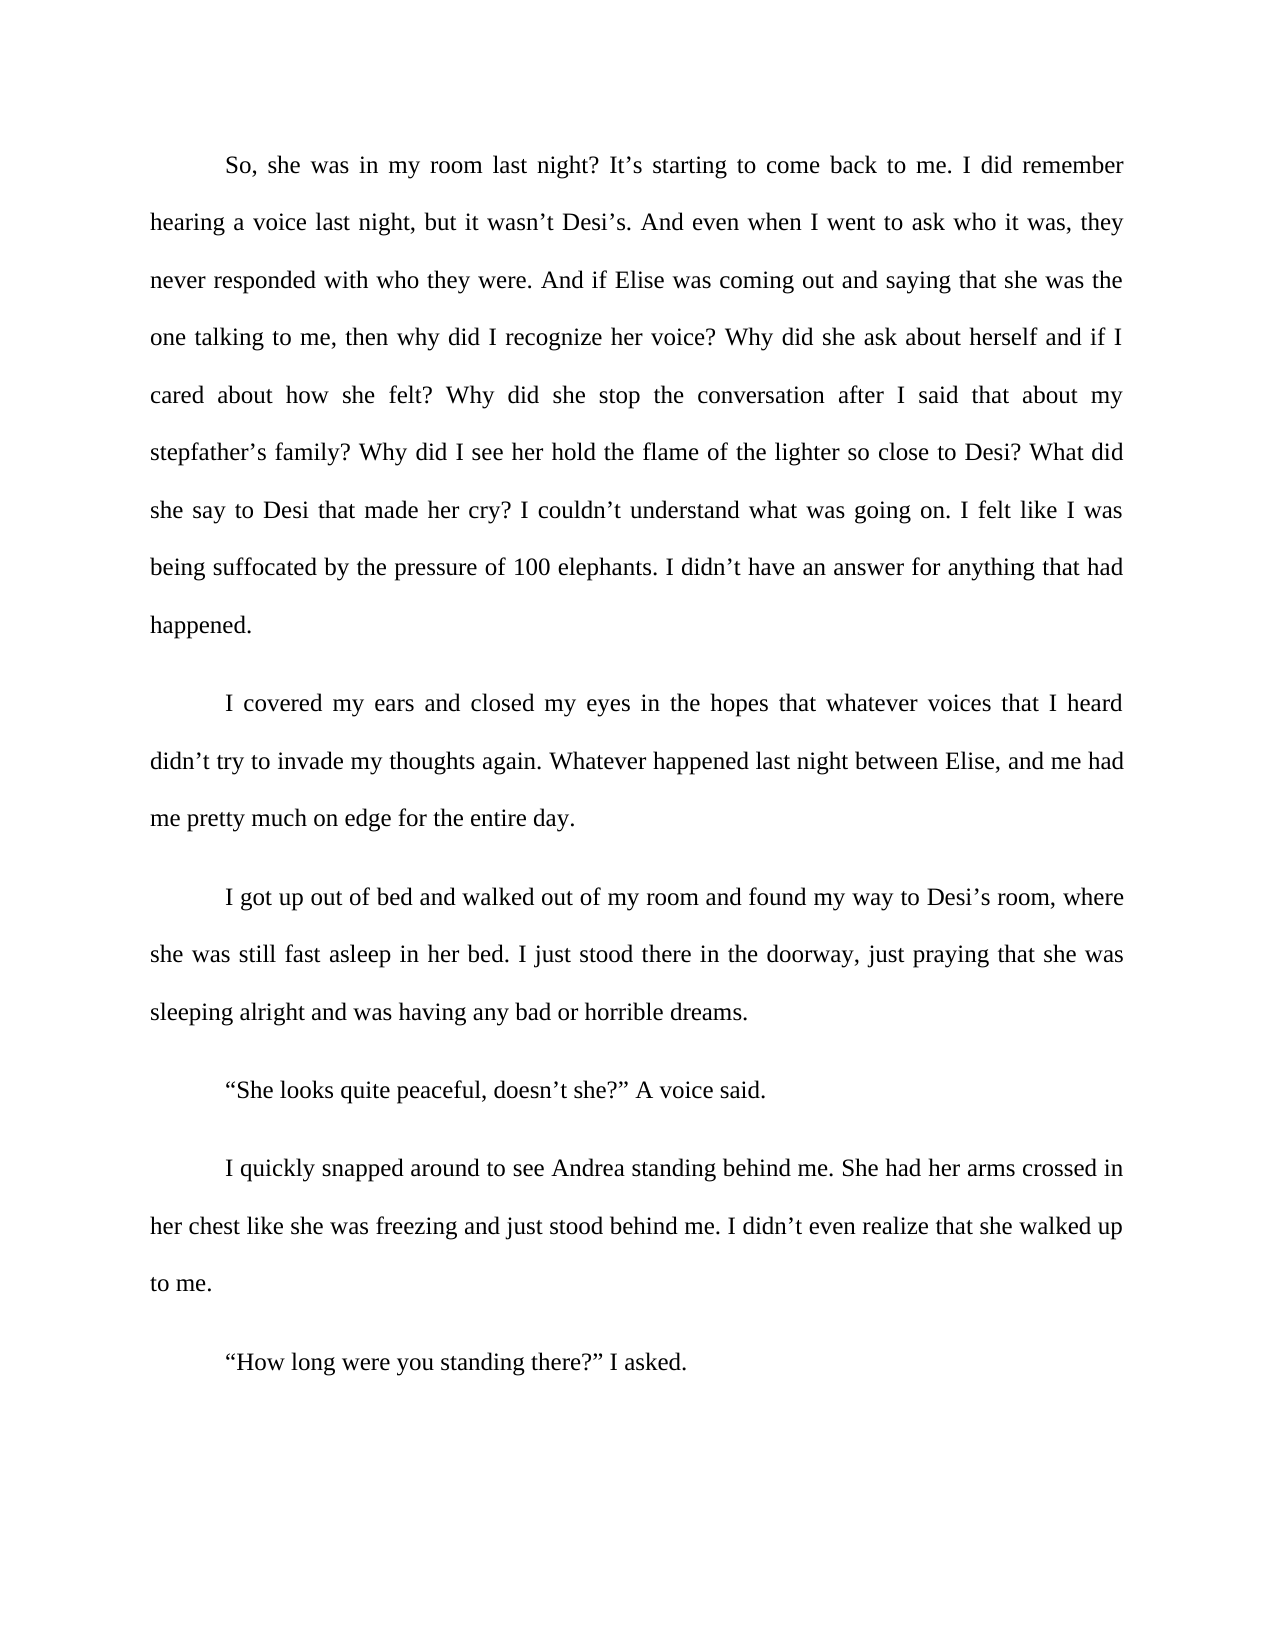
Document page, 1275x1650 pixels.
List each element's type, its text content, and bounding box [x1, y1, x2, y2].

text “She looks quite peaceful, doesn’t she?” A voice said. [150, 1075, 1125, 1104]
text I quickly snapped around to see Andrea standing behind me. She had her arms crossed in her chest like she was freezing and just stood behind me. I didn’t even realize that she walked up to me. [150, 1153, 1125, 1297]
text I covered my ears and closed my eyes in the hopes that whatever voices that I heard didn’t try to invade my thoughts again. Whatever happened last night between Elise, and me had me pretty much on edge for the entire day. [150, 688, 1125, 832]
text So, she was in my room last night? It’s starting to come back to me. I did remember hearing a voice last night, but it wasn’t Desi’s. And even when I went to ask who it was, they never responded with who they were. And if Elise was coming out and saying that she was the one talking to me, then why did I recognize her voice? Why did she ask about herself and if I cared about how she felt? Why did she stop the conversation after I said that about my stepfather’s family? Why did I see her hold the flame of the lighter so close to Desi? What did she say to Desi that made her cry? I couldn’t understand what was going on. I felt like I was being suffocated by the pressure of 100 elephants. I didn’t have an answer for anything that had happened. [150, 150, 1125, 639]
text “How long were you standing there?” I asked. [150, 1347, 1125, 1375]
text I got up out of bed and walked out of my room and found my way to Desi’s room, where she was still fast asleep in her bed. I just stood there in the doorway, just praying that she was sleeping alright and was having any bad or horrible dreams. [150, 882, 1125, 1025]
